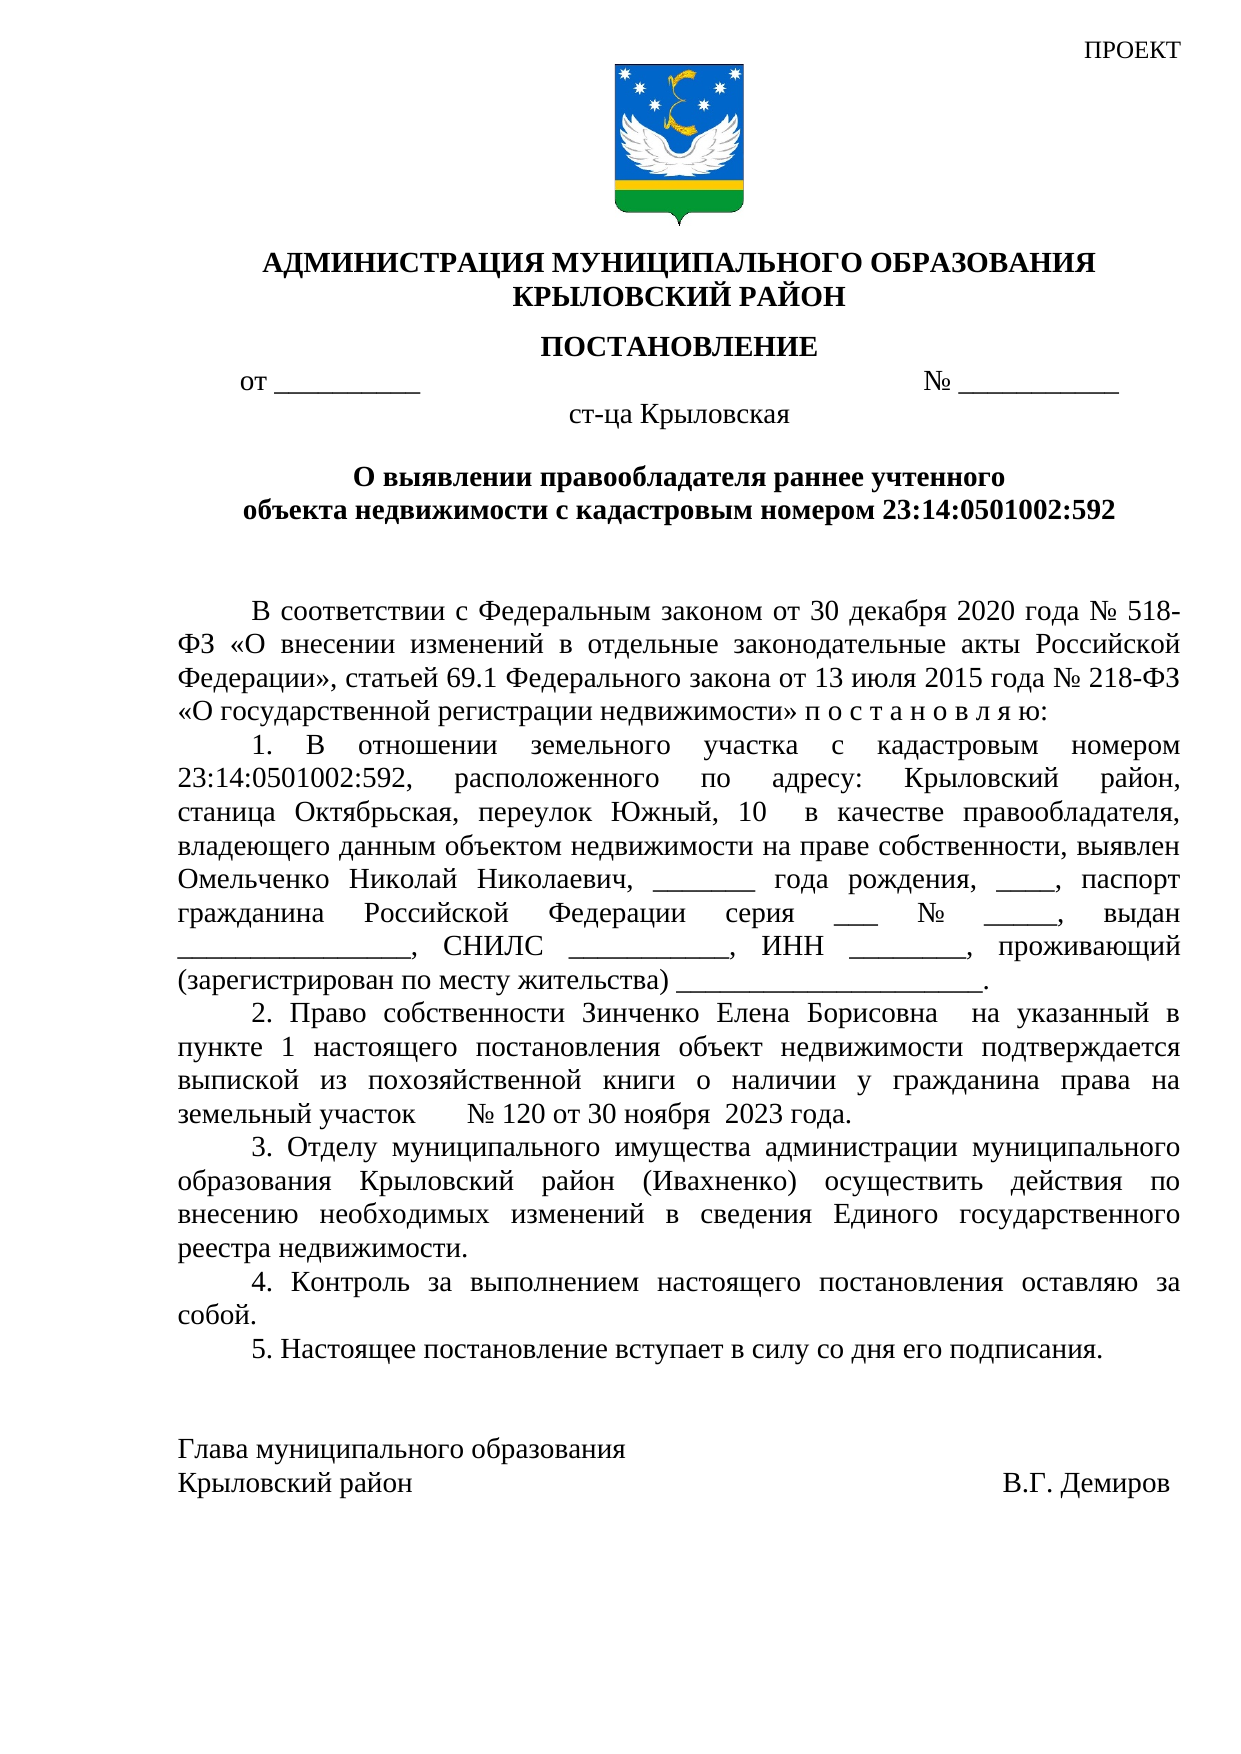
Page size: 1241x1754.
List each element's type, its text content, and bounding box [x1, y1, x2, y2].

text 4. Контроль за выполнением настоящего постановления оставляю за собой. [177, 1264, 1181, 1331]
text 2. Право собственности Зинченко Елена Борисовна на указанный в пункте 1 настоящего постановления объект недвижимости подтверждается выпиской из похозяйственной книги о наличии у гражданина права на земельный участок № 120 от 30 ноября 2023 года. [177, 995, 1181, 1129]
text В соответствии с Федеральным законом от 30 декабря 2020 года № 518-ФЗ «О внесении изменений в отдельные законодательные акты Российской Федерации», статьей 69.1 Федерального закона от 13 июля 2015 года № 218-ФЗ «О государственной регистрации недвижимости» п о с т а н о в л я ю: [177, 593, 1181, 727]
text ПОСТАНОВЛЕНИЕ [177, 329, 1181, 363]
text Глава муниципального образования [177, 1431, 1181, 1465]
text объекта недвижимости с кадастровым номером 23:14:0501002:592 [177, 492, 1181, 526]
text 5. Настоящее постановление вступает в силу со дня его подписания. [177, 1331, 1181, 1364]
text О выявлении правообладателя раннее учтенного [177, 459, 1181, 492]
text Крыловский район В.Г. Демиров [177, 1465, 1181, 1498]
text от __________ № ___________ [177, 363, 1181, 396]
text 3. Отделу муниципального имущества администрации муниципального образования Крыловский район (Ивахненко) осуществить действия по внесению необходимых изменений в сведения Единого государственного реестра недвижимости. [177, 1129, 1181, 1264]
text ст-ца Крыловская [177, 396, 1181, 430]
text 1. В отношении земельного участка с кадастровым номером 23:14:0501002:592, расположенного по адресу: Крыловский район, станица Октябрьская, переулок Южный, 10 в качестве правообладателя, владеющего данным объектом недвижимости на праве собственности, выявлен Омельченко Николай Николаевич, _______ года рождения, ____, паспорт гражданина Российской Федерации серия ___ № _____, выдан ________________, СНИЛС ___________, ИНН ________, проживающий (зарегистрирован по месту жительства) _____________________. [177, 727, 1181, 995]
picture [614, 64, 744, 226]
text АДМИНИСТРАЦИЯ МУНИЦИПАЛЬНОГО ОБРАЗОВАНИЯ КРЫЛОВСКИЙ РАЙОН [177, 245, 1181, 312]
